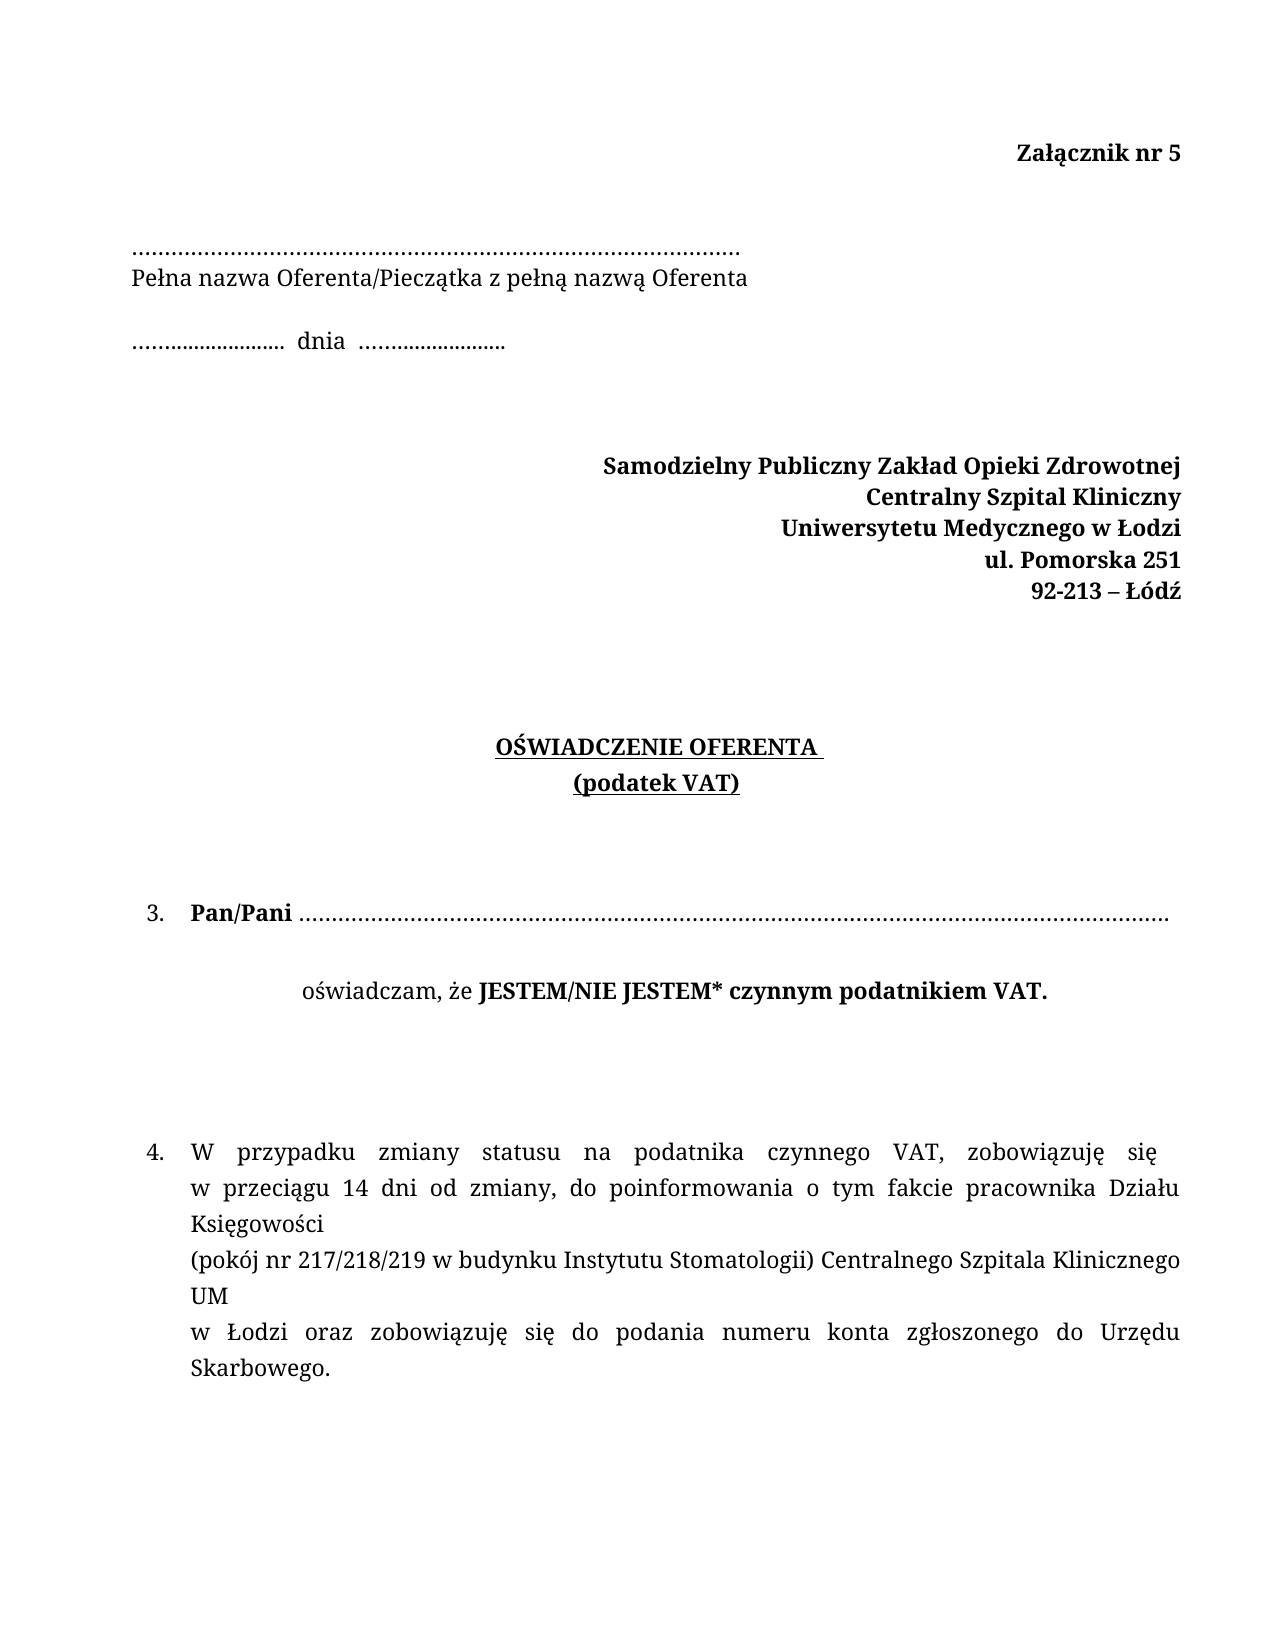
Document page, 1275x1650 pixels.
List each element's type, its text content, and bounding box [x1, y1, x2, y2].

text (podatek VAT) [131, 767, 1181, 798]
text Samodzielny Publiczny Zakład Opieki Zdrowotnej Centralny Szpital Kliniczny [131, 450, 1181, 512]
text Uniwersytetu Medycznego w Łodzi [131, 512, 1181, 544]
text Pełna nazwa Oferenta/Pieczątka z pełną nazwą Oferenta [131, 262, 1181, 294]
text 92-213 – Łódź [131, 575, 1181, 606]
list oświadczam, że JESTEM/NIE JESTEM* czynnym podatnikiem VAT. [169, 975, 1181, 1006]
text …….................... dnia ……................... [131, 325, 1181, 356]
text ul. Pomorska 251 [131, 544, 1181, 575]
list Pan/Pani ……………………………………………………………………………………………………………………. [146, 897, 1181, 928]
text OŚWIADCZENIE OFERENTA [131, 731, 1181, 762]
text ………………………………………………………………………………… [131, 231, 1181, 262]
text Załącznik nr 5 [131, 137, 1181, 169]
list W przypadku zmiany statusu na podatnika czynnego VAT, zobowiązuję się w przeciągu 14 dni od zmiany, do poinformowania o tym fakcie pracownika Działu Księgowości (pokój nr 217/218/219 w budynku Instytutu Stomatologii) Centralnego Szpitala Klinicznego UM w Łodzi oraz zobowiązuję się do podania numeru konta zgłoszonego do Urzędu Skarbowego. [146, 1136, 1181, 1383]
